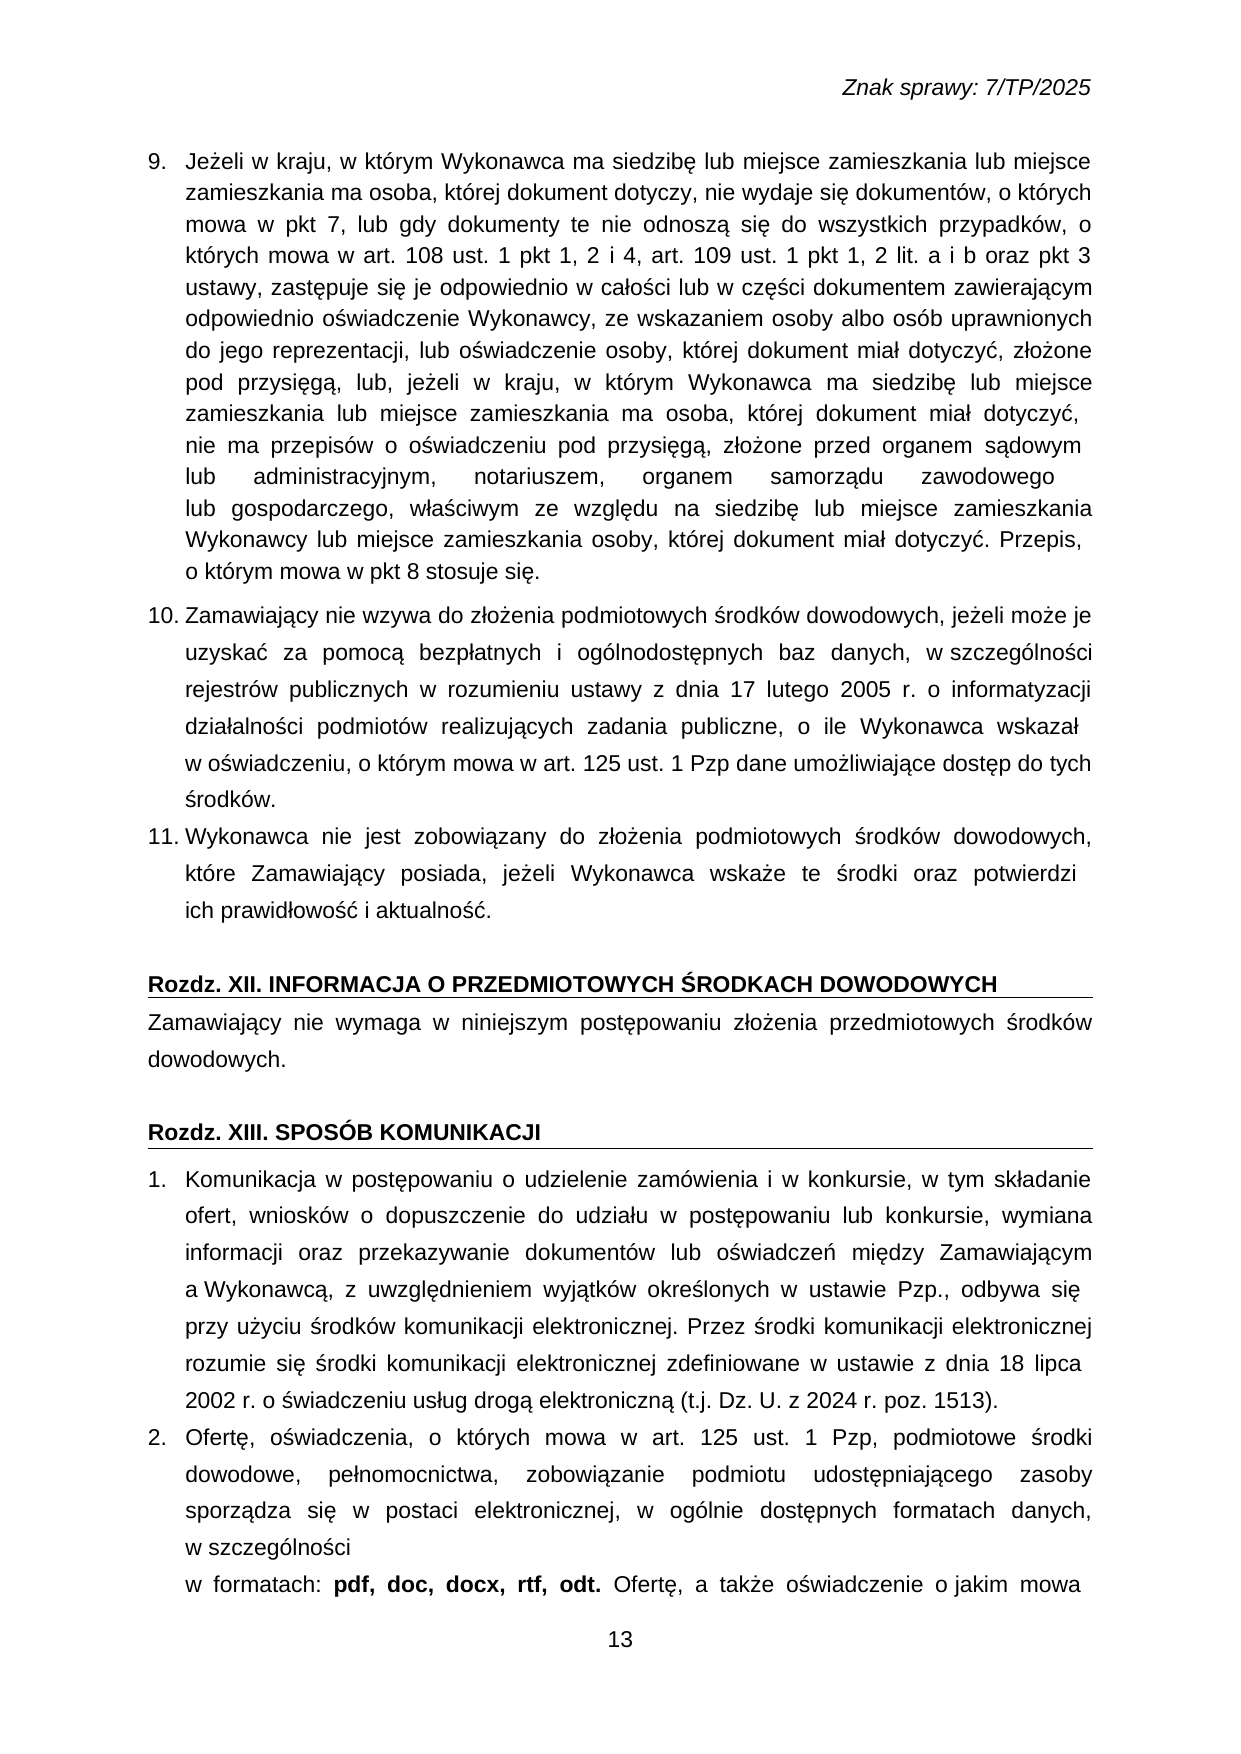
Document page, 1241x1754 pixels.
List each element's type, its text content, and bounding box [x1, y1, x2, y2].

text Rozdz. XIII. sposób komunikacji [148, 1119, 1093, 1148]
list Wykonawca nie jest zobowiązany do złożenia podmiotowych środków dowodowych, które Zamawiający posiada, jeżeli Wykonawca wskaże te środki oraz potwierdzi ich prawidłowość i aktualność. [148, 823, 1093, 923]
list Jeżeli w kraju, w którym Wykonawca ma siedzibę lub miejsce zamieszkania lub miejsce zamieszkania ma osoba, której dokument dotyczy, nie wydaje się dokumentów, o których mowa w pkt 7, lub gdy dokumenty te nie odnoszą się do wszystkich przypadków, o których mowa w art. 108 ust. 1 pkt 1, 2 i 4, art. 109 ust. 1 pkt 1, 2 lit. a i b oraz pkt 3 ustawy, zastępuje się je odpowiednio w całości lub w części dokumentem zawierającym odpowiednio oświadczenie Wykonawcy, ze wskazaniem osoby albo osób uprawnionych do jego reprezentacji, lub oświadczenie osoby, której dokument miał dotyczyć, złożone pod przysięgą, lub, jeżeli w kraju, w którym Wykonawca ma siedzibę lub miejsce zamieszkania lub miejsce zamieszkania ma osoba, której dokument miał dotyczyć, nie ma przepisów o oświadczeniu pod przysięgą, złożone przed organem sądowym lub administracyjnym, notariuszem, organem samorządu zawodowego lub gospodarczego, właściwym ze względu na siedzibę lub miejsce zamieszkania Wykonawcy lub miejsce zamieszkania osoby, której dokument miał dotyczyć. Przepis, o którym mowa w pkt 8 stosuje się. [148, 148, 1093, 584]
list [148, 1424, 1093, 1597]
list Rozdz. XII. INFORMACJA O PRZEDMIOTOWYCH ŚRODKACH DOWODOWYCH [148, 971, 1093, 997]
list Komunikacja w postępowaniu o udzielenie zamówienia i w konkursie, w tym składanie ofert, wniosków o dopuszczenie do udziału w postępowaniu lub konkursie, wymiana informacji oraz przekazywanie dokumentów lub oświadczeń między Zamawiającym a Wykonawcą, z uwzględnieniem wyjątków określonych w ustawie Pzp., odbywa się przy użyciu środków komunikacji elektronicznej. Przez środki komunikacji elektronicznej rozumie się środki komunikacji elektronicznej zdefiniowane w ustawie z dnia 18 lipca 2002 r. o świadczeniu usług drogą elektroniczną (t.j. Dz. U. z 2024 r. poz. 1513). [148, 1166, 1093, 1413]
list Zamawiający nie wzywa do złożenia podmiotowych środków dowodowych, jeżeli może je uzyskać za pomocą bezpłatnych i ogólnodostępnych baz danych, w szczególności rejestrów publicznych w rozumieniu ustawy z dnia 17 lutego 2005 r. o informatyzacji działalności podmiotów realizujących zadania publiczne, o ile Wykonawca wskazał w oświadczeniu, o którym mowa w art. 125 ust. 1 Pzp dane umożliwiające dostęp do tych środków. [148, 602, 1093, 813]
list Zamawiający nie wymaga w niniejszym postępowaniu złożenia przedmiotowych środków dowodowych. [148, 1009, 1093, 1072]
